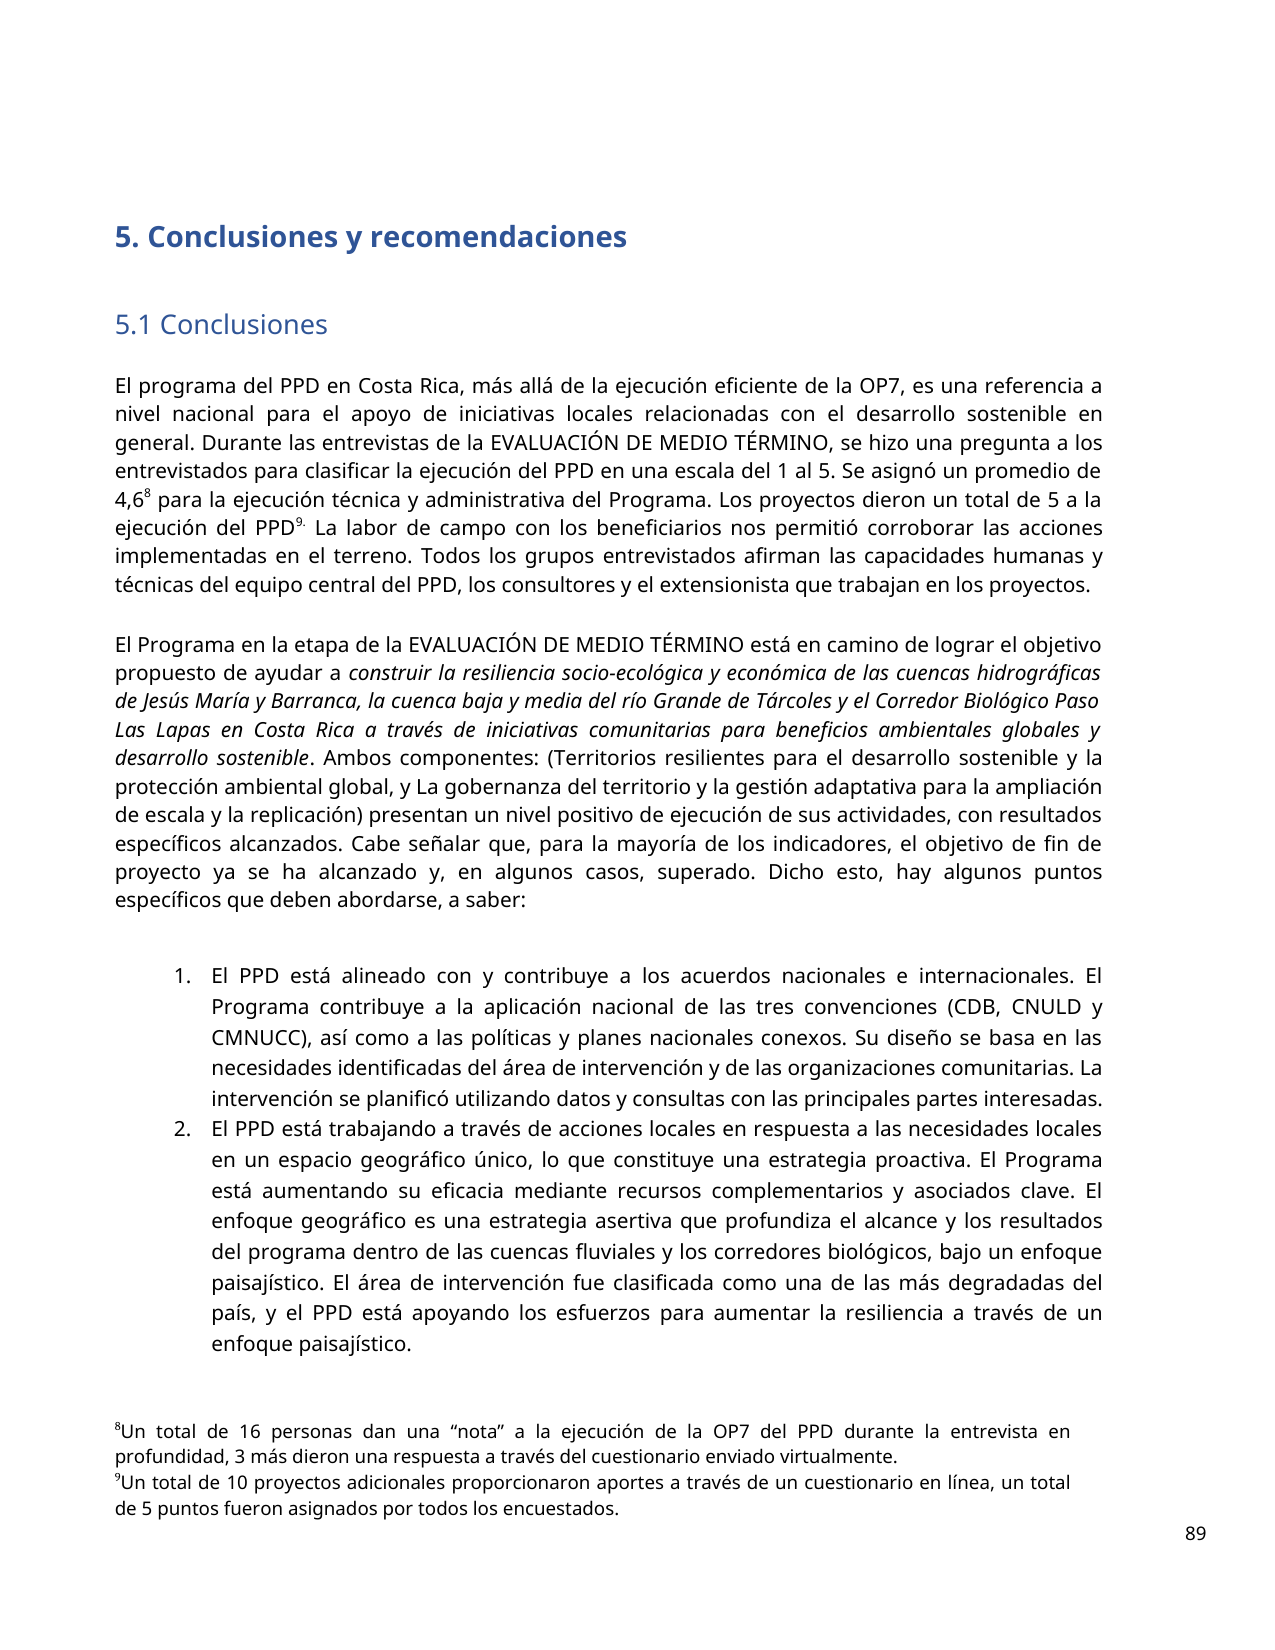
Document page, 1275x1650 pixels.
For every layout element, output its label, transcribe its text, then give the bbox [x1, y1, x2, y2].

list El PPD está trabajando a través de acciones locales en respuesta a las necesidades locales en un espacio geográfico único, lo que constituye una estrategia proactiva. El Programa está aumentando su eficacia mediante recursos complementarios y asociados clave. El enfoque geográfico es una estrategia asertiva que profundiza el alcance y los resultados del programa dentro de las cuencas fluviales y los corredores biológicos, bajo un enfoque paisajístico. El área de intervención fue clasificada como una de las más degradadas del país, y el PPD está apoyando los esfuerzos para aumentar la resiliencia a través de un enfoque paisajístico. [174, 1114, 1104, 1357]
text El programa del PPD en Costa Rica, más allá de la ejecución eficiente de la OP7, es una referencia a nivel nacional para el apoyo de iniciativas locales relacionadas con el desarrollo sostenible en general. Durante las entrevistas de la EVALUACIÓN DE MEDIO TÉRMINO, se hizo una pregunta a los entrevistados para clasificar la ejecución del PPD en una escala del 1 al 5. Se asignó un promedio de 4,6 para la ejecución técnica y administrativa del Programa. Los proyectos dieron un total de 5 a la ejecución del PPD. La labor de campo con los beneficiarios nos permitió corroborar las acciones implementadas en el terreno. Todos los grupos entrevistados afirman las capacidades humanas y técnicas del equipo central del PPD, los consultores y el extensionista que trabajan en los proyectos. [114, 371, 1104, 598]
subtitle 5.1 Conclusiones [114, 306, 1104, 342]
subtitle 5. Conclusiones y recomendaciones [114, 216, 1104, 256]
list El PPD está alineado con y contribuye a los acuerdos nacionales e internacionales. El Programa contribuye a la aplicación nacional de las tres convenciones (CDB, CNULD y CMNUCC), así como a las políticas y planes nacionales conexos. Su diseño se basa en las necesidades identificadas del área de intervención y de las organizaciones comunitarias. La intervención se planificó utilizando datos y consultas con las principales partes interesadas. [174, 961, 1104, 1112]
text El Programa en la etapa de la EVALUACIÓN DE MEDIO TÉRMINO está en camino de lograr el objetivo propuesto de ayudar a construir la resiliencia socio-ecológica y económica de las cuencas hidrográficas de Jesús María y Barranca, la cuenca baja y media del río Grande de Tárcoles y el Corredor Biológico Paso Las Lapas en Costa Rica a través de iniciativas comunitarias para beneficios ambientales globales y desarrollo sostenible. Ambos componentes: (Territorios resilientes para el desarrollo sostenible y la protección ambiental global, y La gobernanza del territorio y la gestión adaptativa para la ampliación de escala y la replicación) presentan un nivel positivo de ejecución de sus actividades, con resultados específicos alcanzados. Cabe señalar que, para la mayoría de los indicadores, el objetivo de fin de proyecto ya se ha alcanzado y, en algunos casos, superado. Dicho esto, hay algunos puntos específicos que deben abordarse, a saber: [114, 630, 1104, 914]
